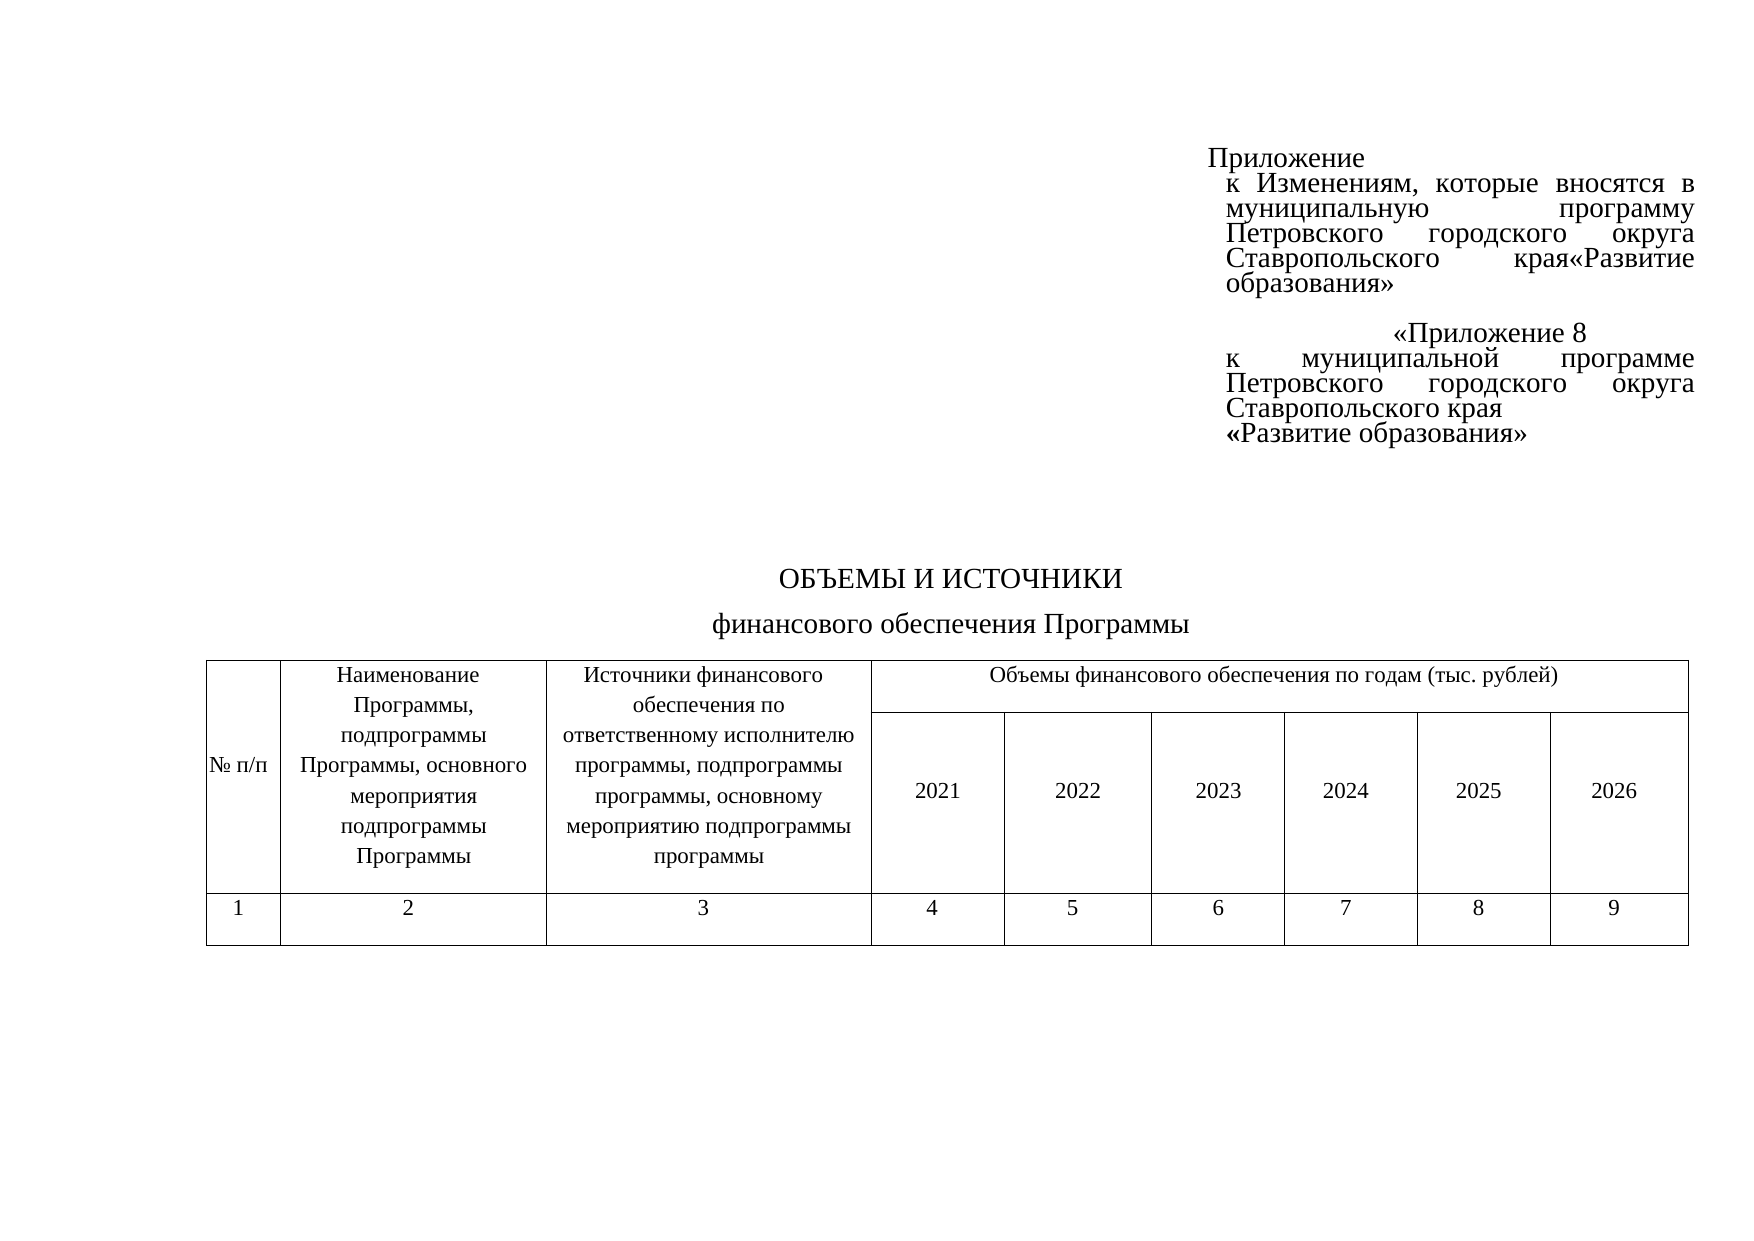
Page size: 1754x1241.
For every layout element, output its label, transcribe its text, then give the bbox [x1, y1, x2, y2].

text ОБЪЕМЫ И ИСТОЧНИКИ [207, 568, 1695, 593]
text «Развитие образования» [1226, 423, 1695, 448]
table_cell 2022 [1005, 713, 1151, 893]
text финансового обеспечения Программы [207, 614, 720, 639]
table_header № п/п [207, 661, 280, 893]
table_cell 2021 [872, 713, 1004, 893]
text финансового обеспечения Программы [723, 614, 1695, 639]
table_cell 4 [872, 894, 1004, 945]
table_header Источники финансового обеспечения по ответственному исполнителю программы, подпрограммы программы, основному мероприятию подпрограммы программы [547, 661, 871, 893]
text Приложение [207, 148, 1695, 173]
table_cell 3 [547, 894, 871, 945]
text «Приложение 8 [1285, 323, 1695, 348]
table_cell 9 [1551, 894, 1688, 945]
table_cell 2023 [1152, 713, 1284, 893]
table_cell 2 [281, 894, 546, 945]
table_cell 8 [1418, 894, 1550, 945]
table_cell 5 [1005, 894, 1151, 945]
table_cell 7 [1285, 894, 1417, 945]
text к муниципальной программе Петровского городского округа Ставропольского края [1226, 348, 1695, 423]
table_cell 2024 [1285, 713, 1417, 893]
table_cell 6 [1152, 894, 1284, 945]
text к Изменениям, которые вносятся в муниципальную программу Петровского городского округа Ставропольского края«Развитие образования» [1226, 173, 1695, 298]
table_header Наименование Программы, подпрограммы Программы, основного мероприятия подпрограммы Программы [281, 661, 546, 893]
table_header Объемы финансового обеспечения по годам (тыс. рублей) [872, 661, 1688, 712]
table_cell 2025 [1418, 713, 1550, 893]
table_cell 2026 [1551, 713, 1688, 893]
table_cell 1 [207, 894, 280, 945]
